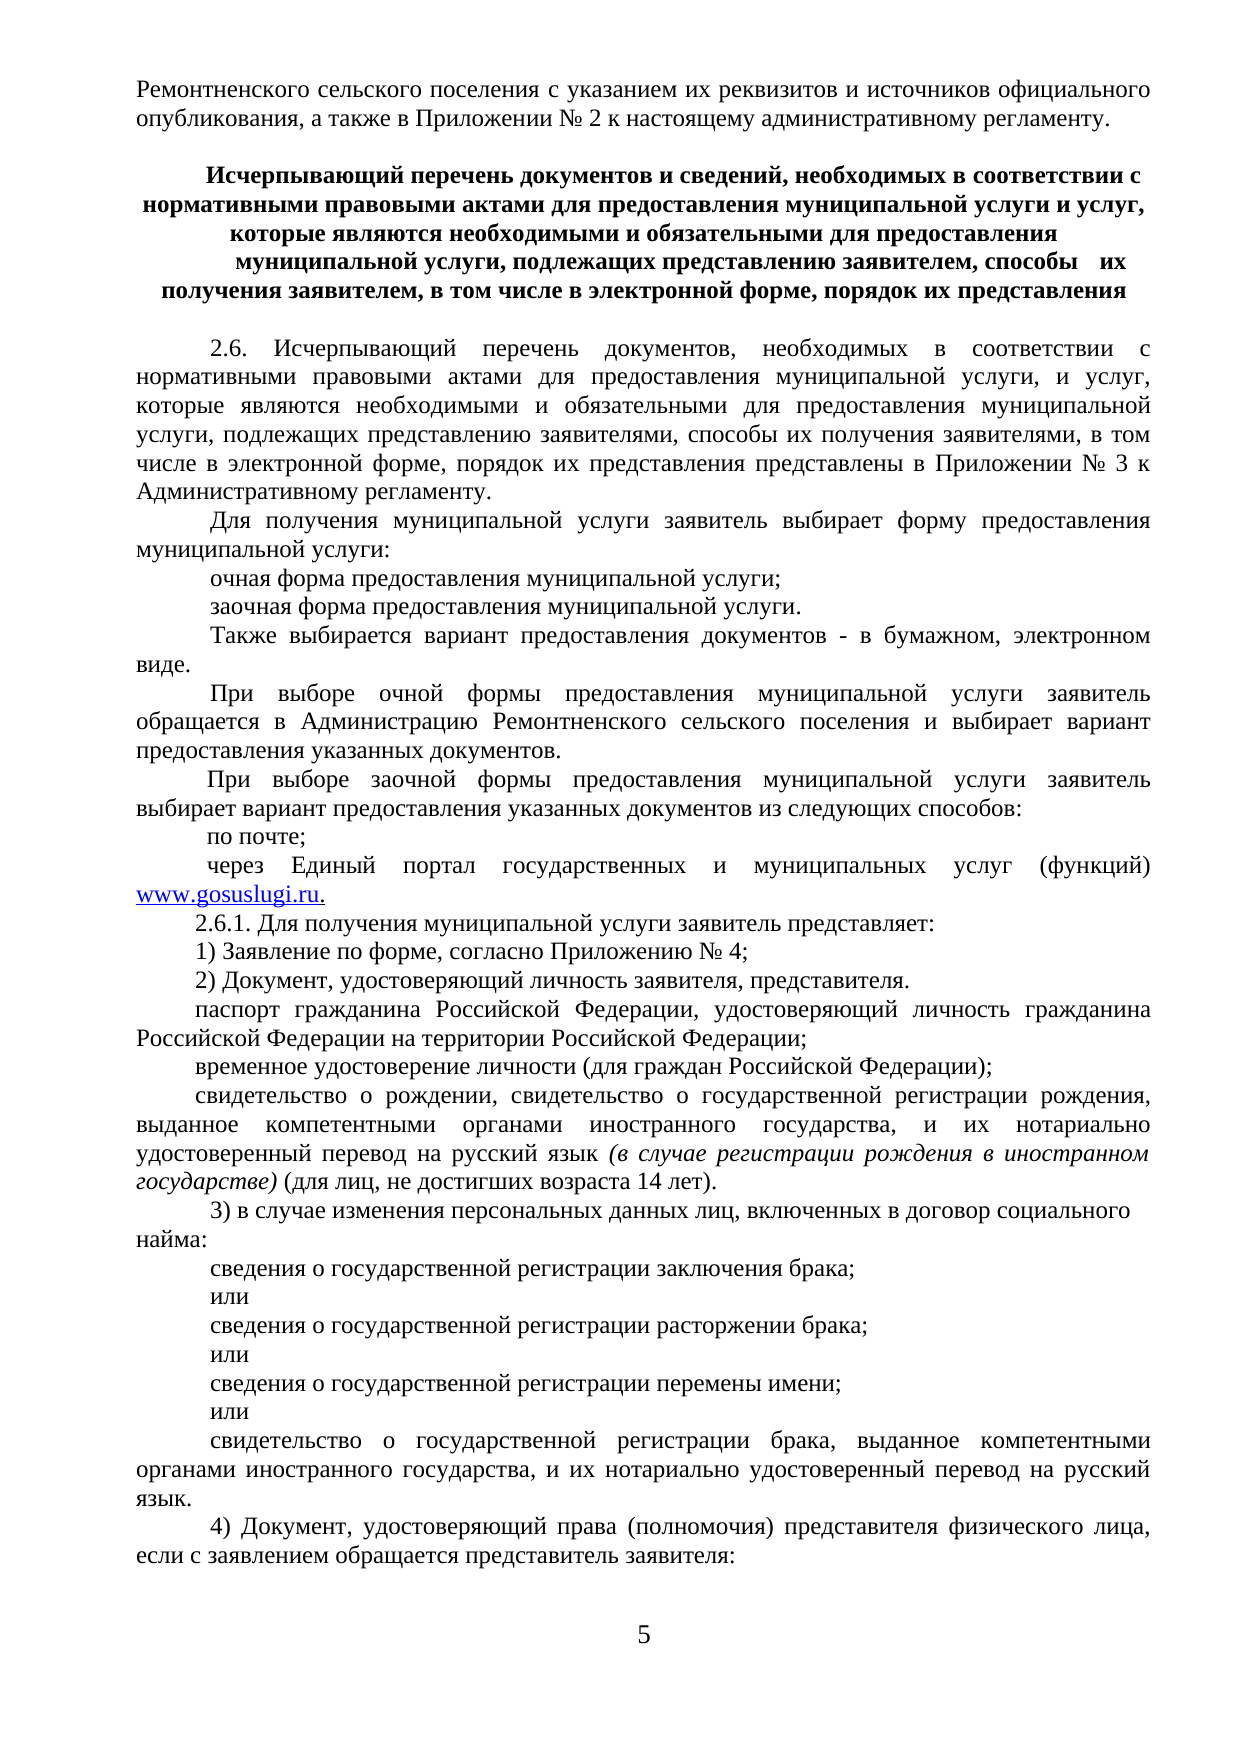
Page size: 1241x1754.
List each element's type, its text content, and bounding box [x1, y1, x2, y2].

text свидетельство о рождении, свидетельство о государственной регистрации рождения, выданное компетентными органами иностранного государства, и их нотариально удостоверенный перевод на русский язык (в случае регистрации рождения в иностранном государстве) (для лиц, не достигших возраста 14 лет). [136, 1080, 1152, 1195]
text свидетельство о государственной регистрации брака, выданное компетентными органами иностранного государства, и их нотариально удостоверенный перевод на русский язык. [136, 1425, 1152, 1511]
text При выборе очной формы предоставления муниципальной услуги заявитель обращается в Администрацию Ремонтненского сельского поселения и выбирает вариант предоставления указанных документов. [136, 678, 1152, 764]
text 2.6. Исчерпывающий перечень документов, необходимых в соответствии с нормативными правовыми актами для предоставления муниципальной услуги, и услуг, которые являются необходимыми и обязательными для предоставления муниципальной услуги, подлежащих представлению заявителями, способы их получения заявителями, в том числе в электронной форме, порядок их представления представлены в Приложении № 3 к Административному регламенту. [136, 333, 1152, 505]
text или [136, 1339, 1152, 1368]
text очная форма предоставления муниципальной услуги; [136, 563, 1152, 591]
text сведения о государственной регистрации перемены имени; [136, 1368, 1152, 1396]
text по почте; [136, 821, 1152, 850]
text или [136, 1396, 1152, 1425]
text через Единый портал государственных и муниципальных услуг (функций) www.gosuslugi.ru. [136, 850, 1152, 908]
text сведения о государственной регистрации заключения брака; [136, 1253, 1152, 1281]
text сведения о государственной регистрации расторжении брака; [136, 1310, 1152, 1339]
text 2.6.1. Для получения муниципальной услуги заявитель представляет: [136, 908, 1152, 936]
text 1) Заявление по форме, согласно Приложению № 4; [136, 936, 1152, 965]
text 3) в случае изменения персональных данных лиц, включенных в договор социального найма: [136, 1195, 1152, 1253]
text временное удостоверение личности (для граждан Российской Федерации); [136, 1051, 1152, 1080]
text 4) Документ, удостоверяющий права (полномочия) представителя физического лица, если с заявлением обращается представитель заявителя: [136, 1511, 1152, 1569]
text Исчерпывающий перечень документов и сведений, необходимых в соответствии с нормативными правовыми актами для предоставления муниципальной услуги и услуг, которые являются необходимыми и обязательными для предоставления [136, 160, 1152, 246]
text Также выбирается вариант предоставления документов - в бумажном, электронном виде. [136, 620, 1152, 678]
text Для получения муниципальной услуги заявитель выбирает форму предоставления муниципальной услуги: [136, 505, 1152, 563]
text паспорт гражданина Российской Федерации, удостоверяющий личность гражданина Российской Федерации на территории Российской Федерации; [136, 994, 1152, 1051]
text заочная форма предоставления муниципальной услуги. [136, 591, 1152, 620]
text 2) Документ, удостоверяющий личность заявителя, представителя. [136, 965, 1152, 994]
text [136, 74, 1152, 131]
text При выборе заочной формы предоставления муниципальной услуги заявитель выбирает вариант предоставления указанных документов из следующих способов: [136, 764, 1152, 821]
text муниципальной услуги, подлежащих представлению заявителем, способы их получения заявителем, в том числе в электронной форме, порядок их представления [136, 246, 1152, 304]
text или [136, 1281, 1152, 1310]
